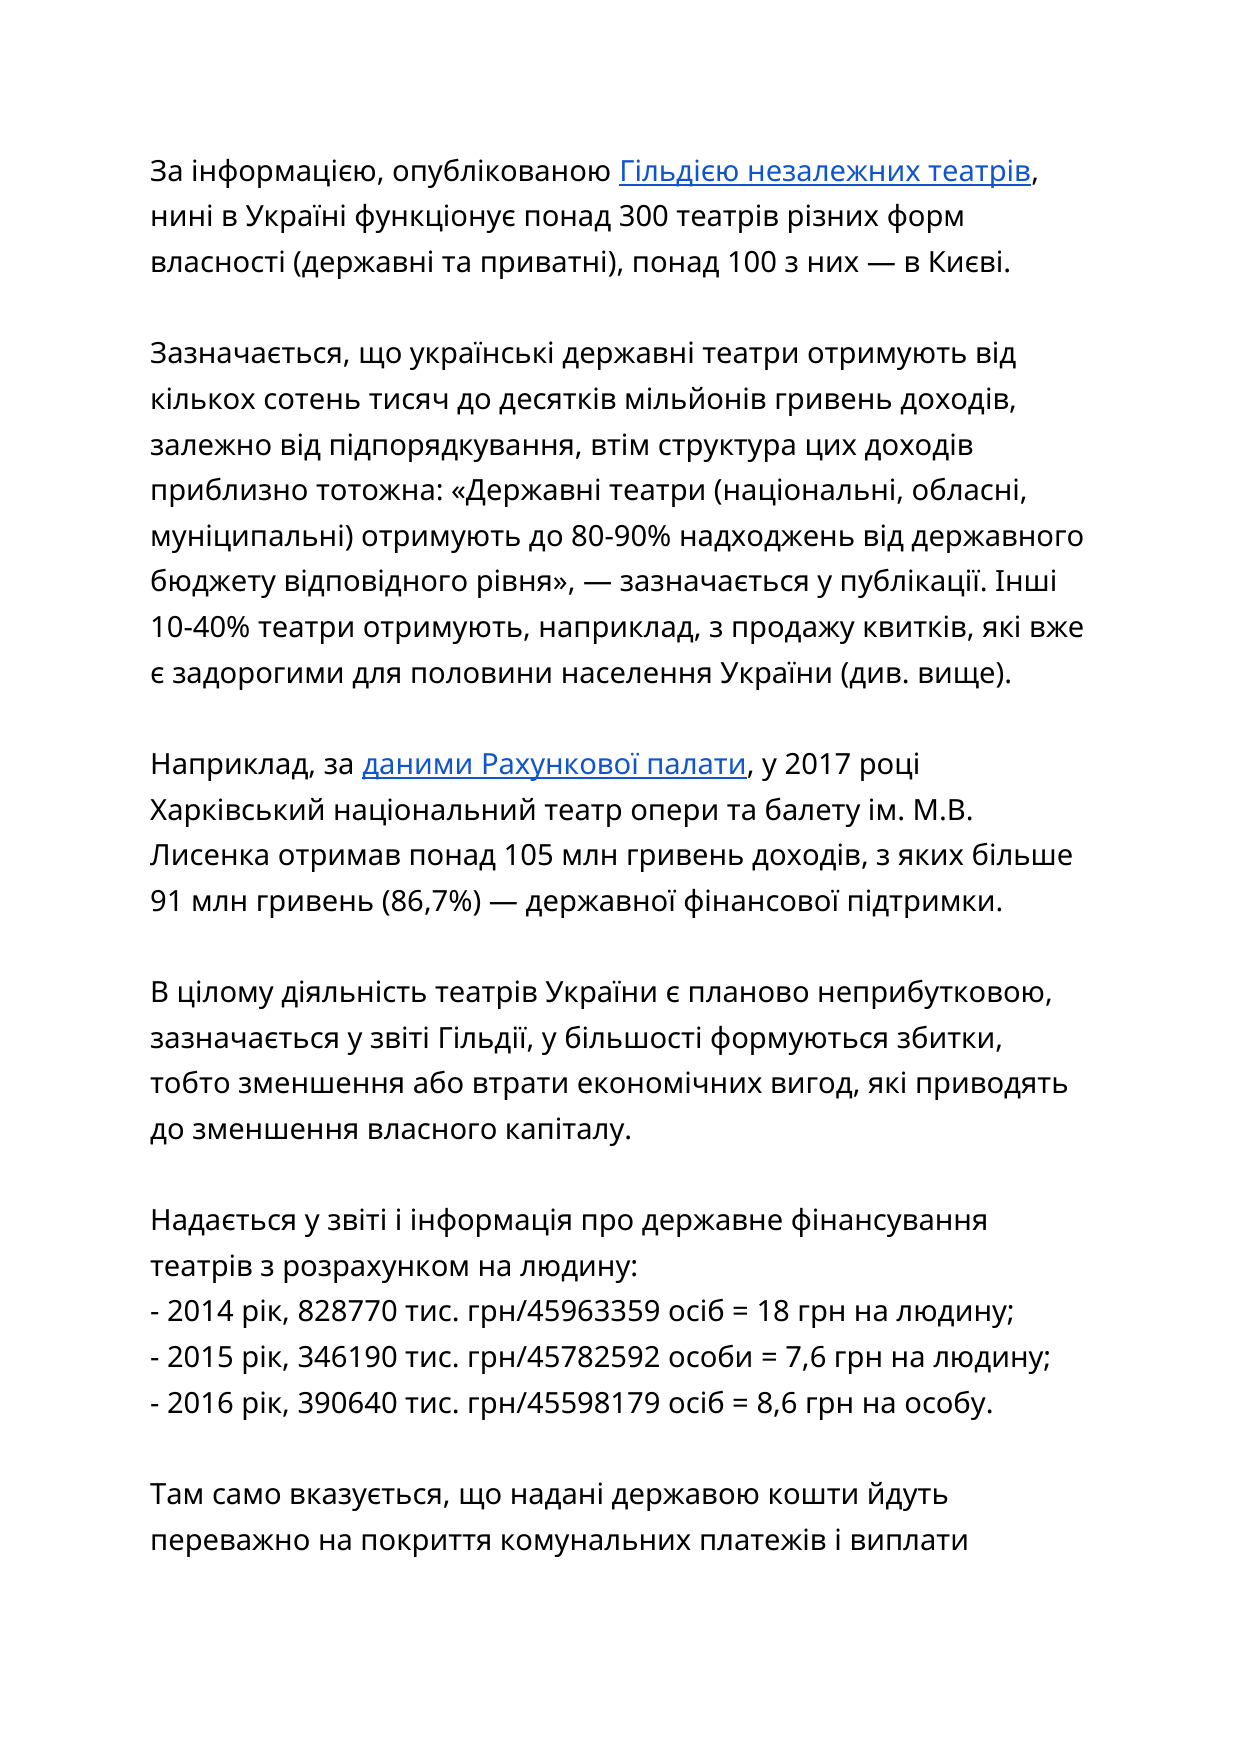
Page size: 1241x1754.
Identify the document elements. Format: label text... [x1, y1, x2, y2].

text Зазначається, що українські державні театри отримують від кількох сотень тисяч до десятків мільйонів гривень доходів, залежно від підпорядкування, втім структура цих доходів приблизно тотожна: «Державні театри (національні, обласні, муніципальні) отримують до 80-90% надходжень від державного бюджету відповідного рівня», — зазначається у публікації. Інші 10-40% театри отримують, наприклад, з продажу квитків, які вже є задорогими для половини населення України (див. вище). [150, 332, 1090, 692]
text Надається у звіті і інформація про державне фінансування театрів з розрахунком на людину: [150, 1199, 1090, 1285]
text - 2015 рік, 346190 тис. грн/45782592 особи = 7,6 грн на людину; [150, 1336, 1090, 1376]
text За інформацією, опублікованою Гільдією незалежних театрів, нині в Україні функціонує понад 300 театрів різних форм власності (державні та приватні), понад 100 з них — в Києві. [150, 150, 1090, 281]
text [150, 1473, 1090, 1558]
text - 2014 рік, 828770 тис. грн/45963359 осіб = 18 грн на людину; [150, 1291, 1090, 1330]
text Наприклад, за даними Рахункової палати, у 2017 році Харківський національний театр опери та балету ім. М.В. Лисенка отримав понад 105 млн гривень доходів, з яких більше 91 млн гривень (86,7%) — державної фінансової підтримки. [150, 743, 1090, 920]
text В цілому діяльність театрів України є планово неприбутковою, зазначається у звіті Гільдії, у більшості формуються збитки, тобто зменшення або втрати економічних вигод, які приводять до зменшення власного капіталу. [150, 971, 1090, 1148]
text - 2016 рік, 390640 тис. грн/45598179 осіб = 8,6 грн на особу. [150, 1382, 1090, 1422]
